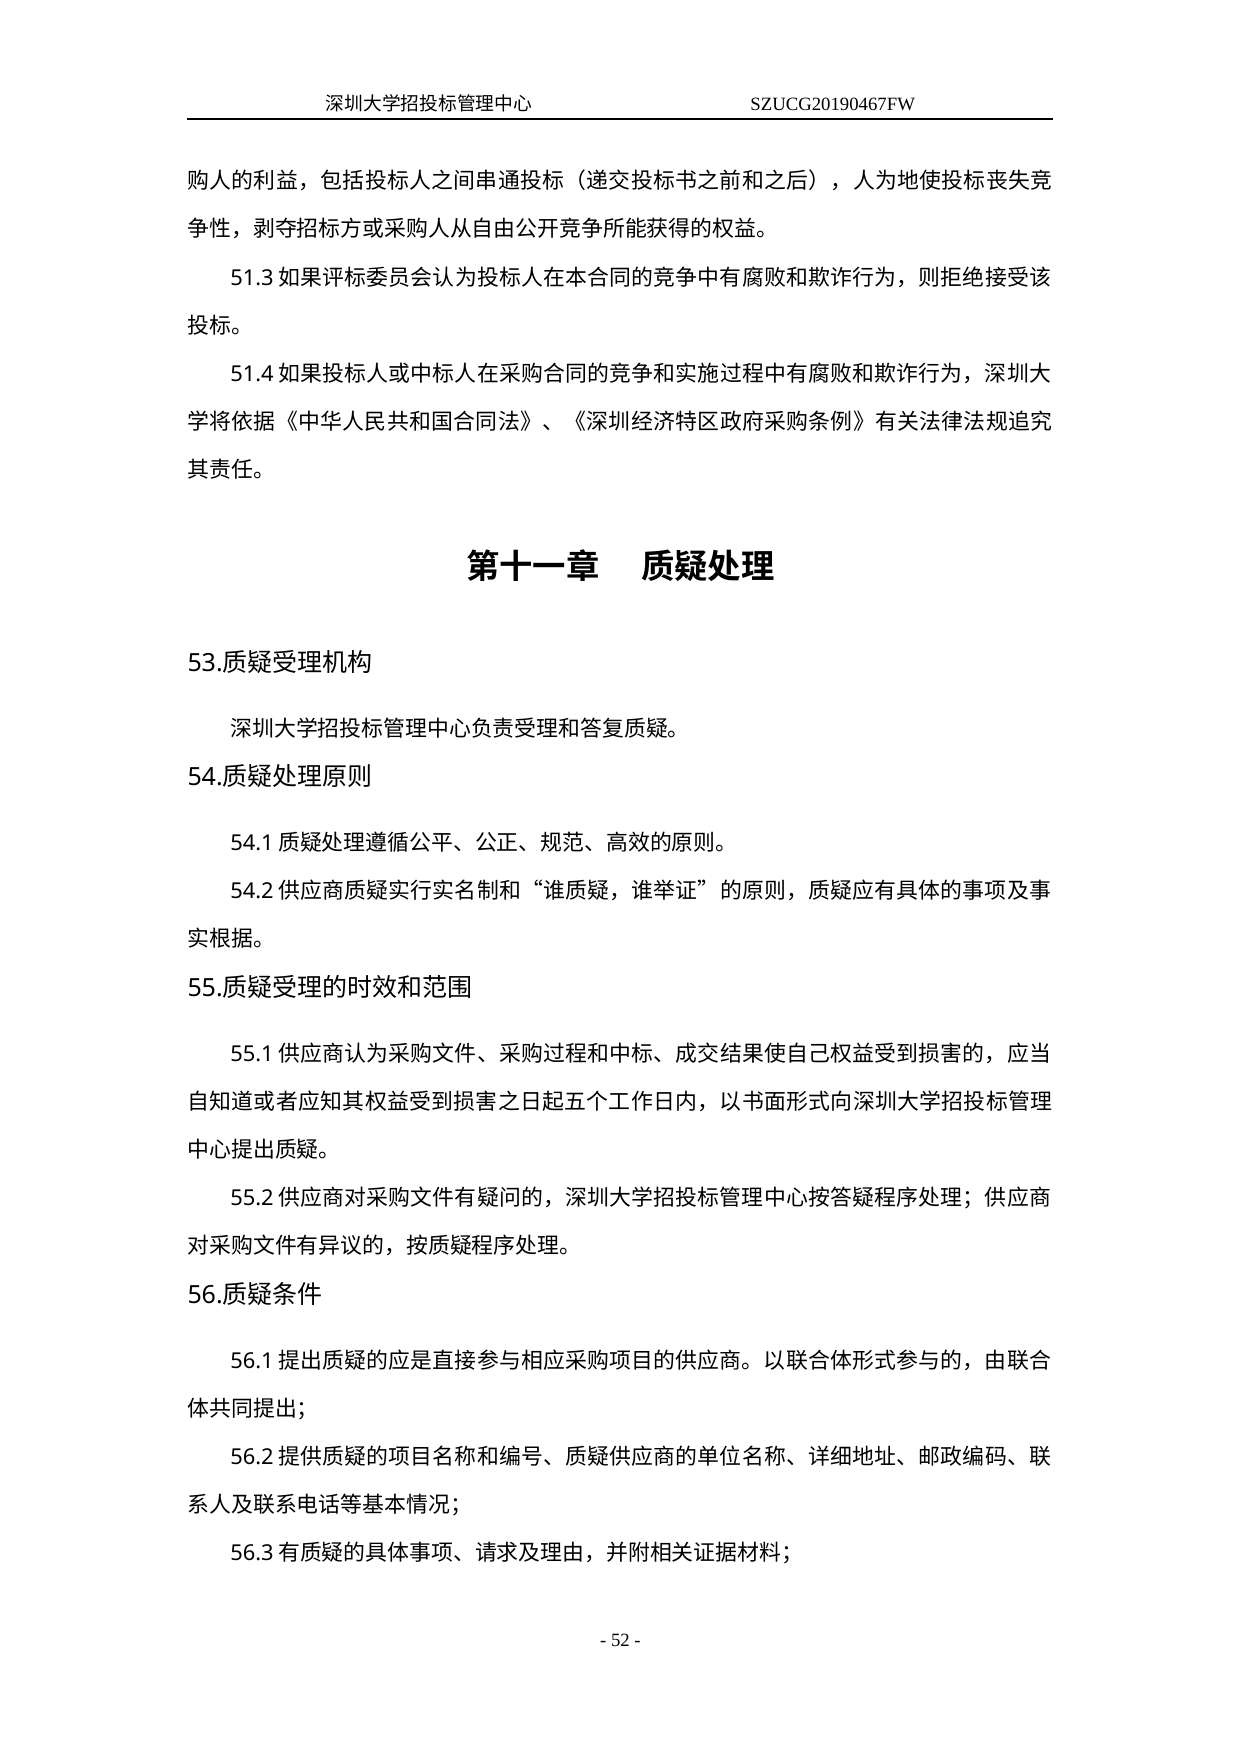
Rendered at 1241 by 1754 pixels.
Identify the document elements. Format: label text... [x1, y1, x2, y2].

text 55.质疑受理的时效和范围 [187, 961, 1053, 1009]
text 55.2供应商对采购文件有疑问的，深圳大学招投标管理中心按答疑程序处理；供应商对采购文件有异议的，按质疑程序处理。 [187, 1172, 1053, 1268]
text 51.3如果评标委员会认为投标人在本合同的竞争中有腐败和欺诈行为，则拒绝接受该投标。 [187, 251, 1053, 348]
text 56.1提出质疑的应是直接参与相应采购项目的供应商。以联合体形式参与的，由联合体共同提出； [187, 1334, 1053, 1431]
text 54.2供应商质疑实行实名制和“谁质疑，谁举证”的原则，质疑应有具体的事项及事实根据。 [187, 865, 1053, 961]
text 53.质疑受理机构 [187, 636, 1053, 684]
list 质疑处理 [187, 516, 1053, 612]
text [187, 155, 1053, 251]
text 56.质疑条件 [187, 1268, 1053, 1316]
text 56.3有质疑的具体事项、请求及理由，并附相关证据材料； [187, 1527, 1053, 1575]
text 56.2提供质疑的项目名称和编号、质疑供应商的单位名称、详细地址、邮政编码、联系人及联系电话等基本情况； [187, 1431, 1053, 1527]
text 55.1供应商认为采购文件、采购过程和中标、成交结果使自己权益受到损害的，应当自知道或者应知其权益受到损害之日起五个工作日内，以书面形式向深圳大学招投标管理中心提出质疑。 [187, 1028, 1053, 1172]
text 54.质疑处理原则 [187, 751, 1053, 799]
text 54.1质疑处理遵循公平、公正、规范、高效的原则。 [187, 817, 1053, 865]
text 深圳大学招投标管理中心负责受理和答复质疑。 [187, 703, 1053, 751]
text 51.4如果投标人或中标人在采购合同的竞争和实施过程中有腐败和欺诈行为，深圳大学将依据《中华人民共和国合同法》、《深圳经济特区政府采购条例》有关法律法规追究其责任。 [187, 348, 1053, 492]
